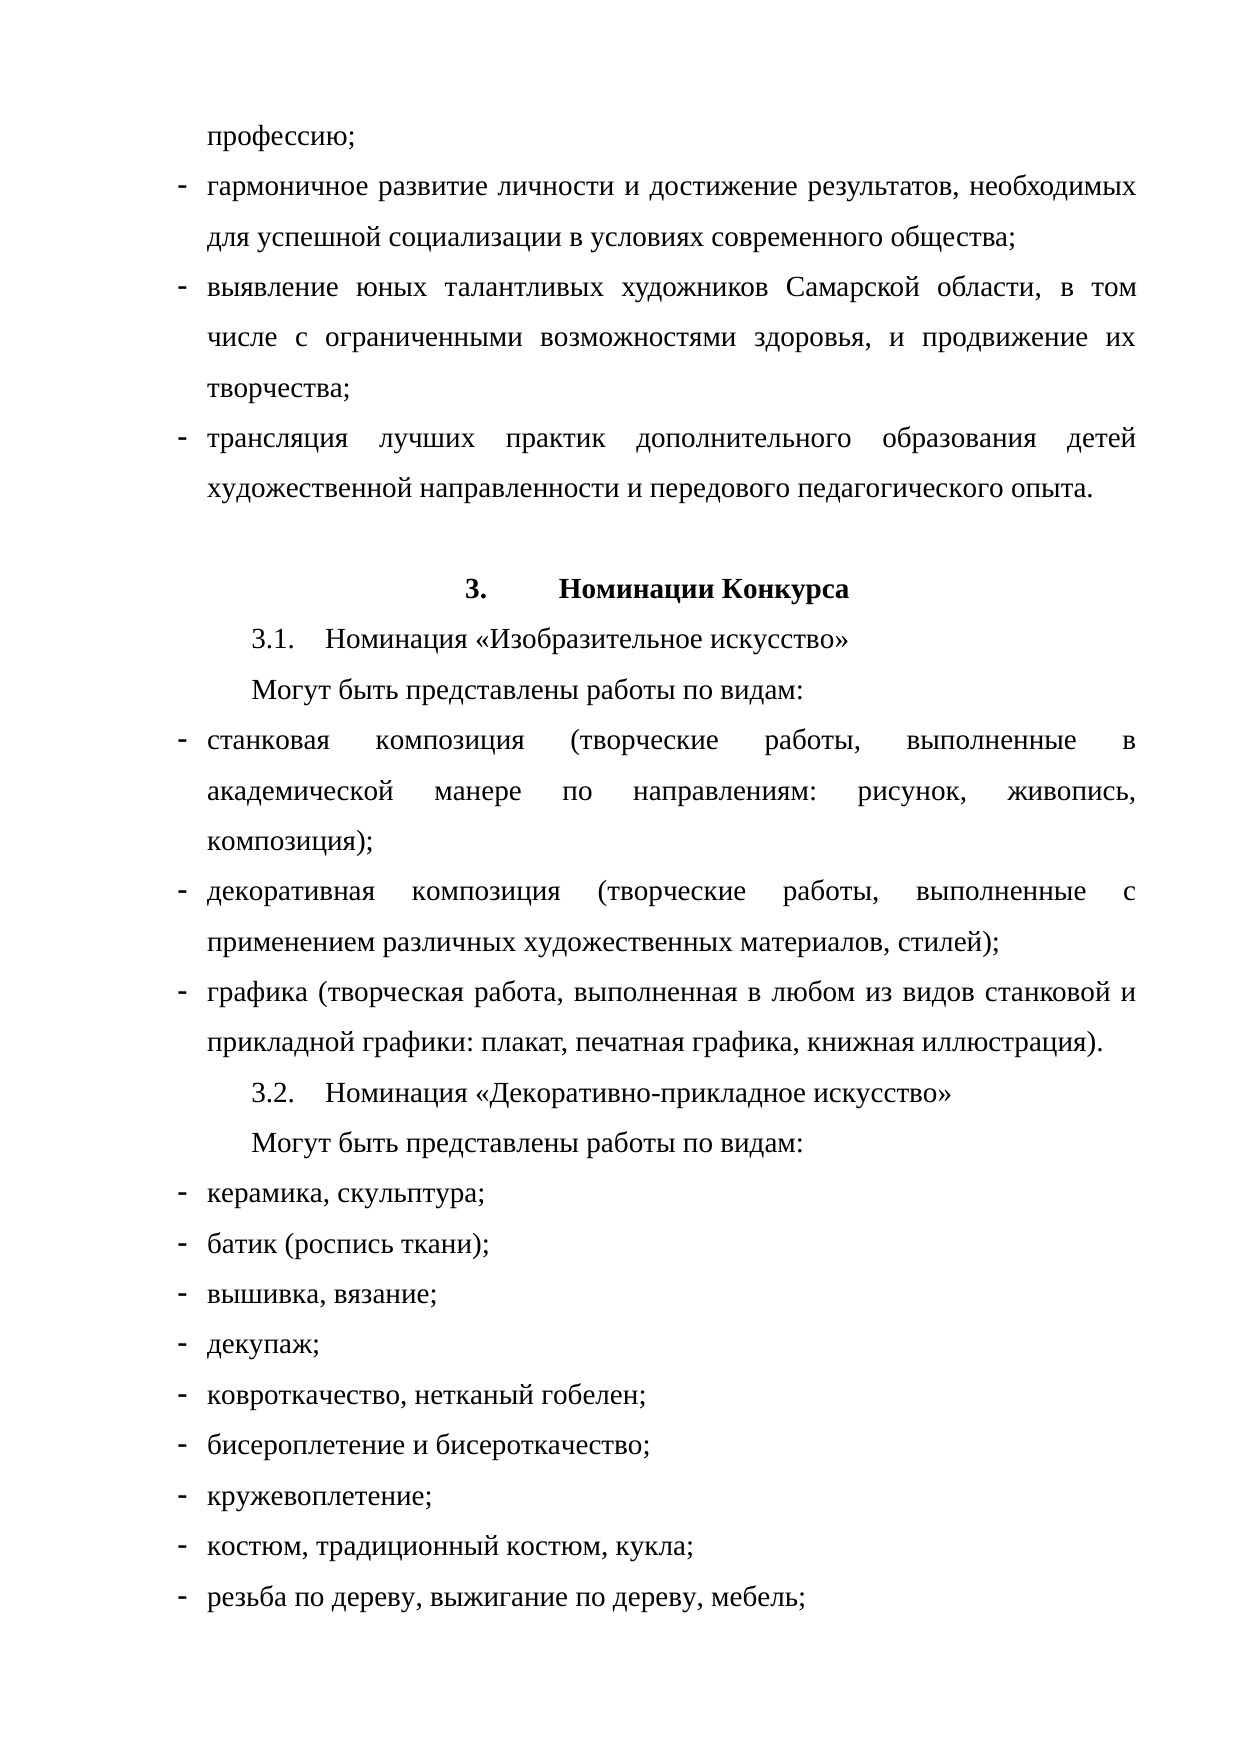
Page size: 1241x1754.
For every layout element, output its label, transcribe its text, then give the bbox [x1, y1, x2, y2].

list резьба по дереву, выжигание по дереву, мебель; [177, 1579, 1137, 1612]
list вышивка, вязание; [177, 1276, 1137, 1310]
list станковая композиция (творческие работы, выполненные в академической манере по направлениям: рисунок, живопись, композиция); [177, 722, 1137, 856]
list трансляция лучших практик дополнительного образования детей художественной направленности и передового педагогического опыта. [177, 420, 1137, 504]
list керамика, скульптура; [177, 1175, 1137, 1209]
list Номинация «Изобразительное искусство» [177, 622, 1137, 655]
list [177, 118, 1137, 152]
list выявление юных талантливых художников Самарской области, в том числе с ограниченными возможностями здоровья, и продвижение их творчества; [177, 269, 1137, 403]
list гармоничное развитие личности и достижение результатов, необходимых для успешной социализации в условиях современного общества; [177, 168, 1137, 252]
list кружевоплетение; [177, 1478, 1137, 1511]
list бисероплетение и бисероткачество; [177, 1427, 1137, 1461]
list Номинации Конкурса [177, 571, 1137, 605]
list батик (роспись ткани); [177, 1226, 1137, 1259]
list костюм, традиционный костюм, кукла; [177, 1528, 1137, 1562]
list декоративная композиция (творческие работы, выполненные с применением различных художественных материалов, стилей); [177, 873, 1137, 957]
list графика (творческая работа, выполненная в любом из видов станковой и прикладной графики: плакат, печатная графика, книжная иллюстрация). [177, 974, 1137, 1058]
list ковроткачество, нетканый гобелен; [177, 1377, 1137, 1411]
list декупаж; [177, 1327, 1137, 1360]
list Номинация «Декоративно-прикладное искусство» [177, 1075, 1137, 1108]
text Могут быть представлены работы по видам: [177, 1125, 1137, 1158]
text Могут быть представлены работы по видам: [177, 672, 1137, 705]
